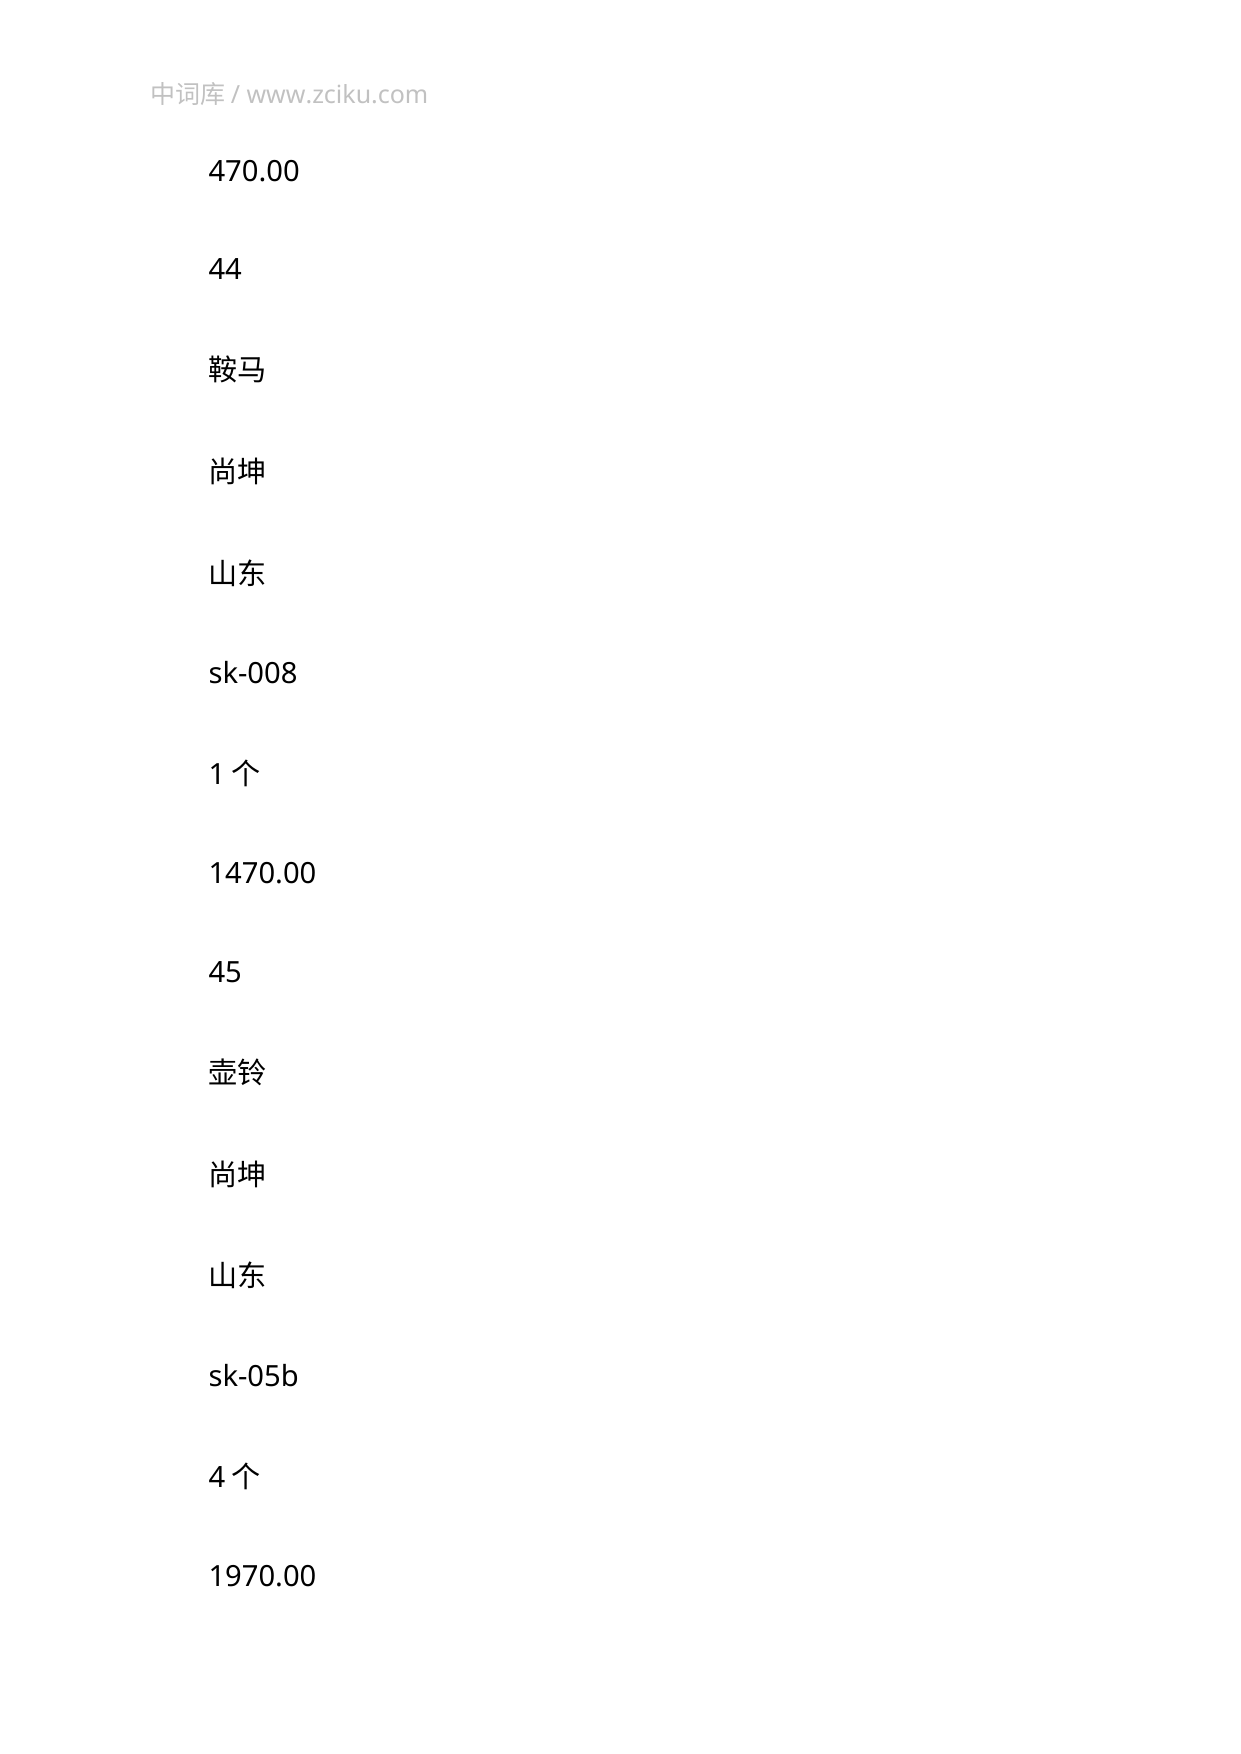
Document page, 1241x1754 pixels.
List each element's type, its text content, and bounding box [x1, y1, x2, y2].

text sk-05b [150, 1355, 1090, 1394]
text 鞍马 [150, 347, 1090, 389]
text 4个 [150, 1453, 1090, 1496]
text 1970.00 [150, 1555, 1090, 1595]
text 1个 [150, 751, 1090, 793]
text 45 [150, 951, 1090, 991]
text 山东 [150, 1253, 1090, 1295]
text 1470.00 [150, 853, 1090, 892]
text 尚坤 [150, 1151, 1090, 1193]
text sk-008 [150, 652, 1090, 692]
text 470.00 [150, 150, 1090, 190]
text 44 [150, 248, 1090, 288]
text 壶铃 [150, 1049, 1090, 1092]
text 山东 [150, 550, 1090, 593]
text 尚坤 [150, 449, 1090, 491]
